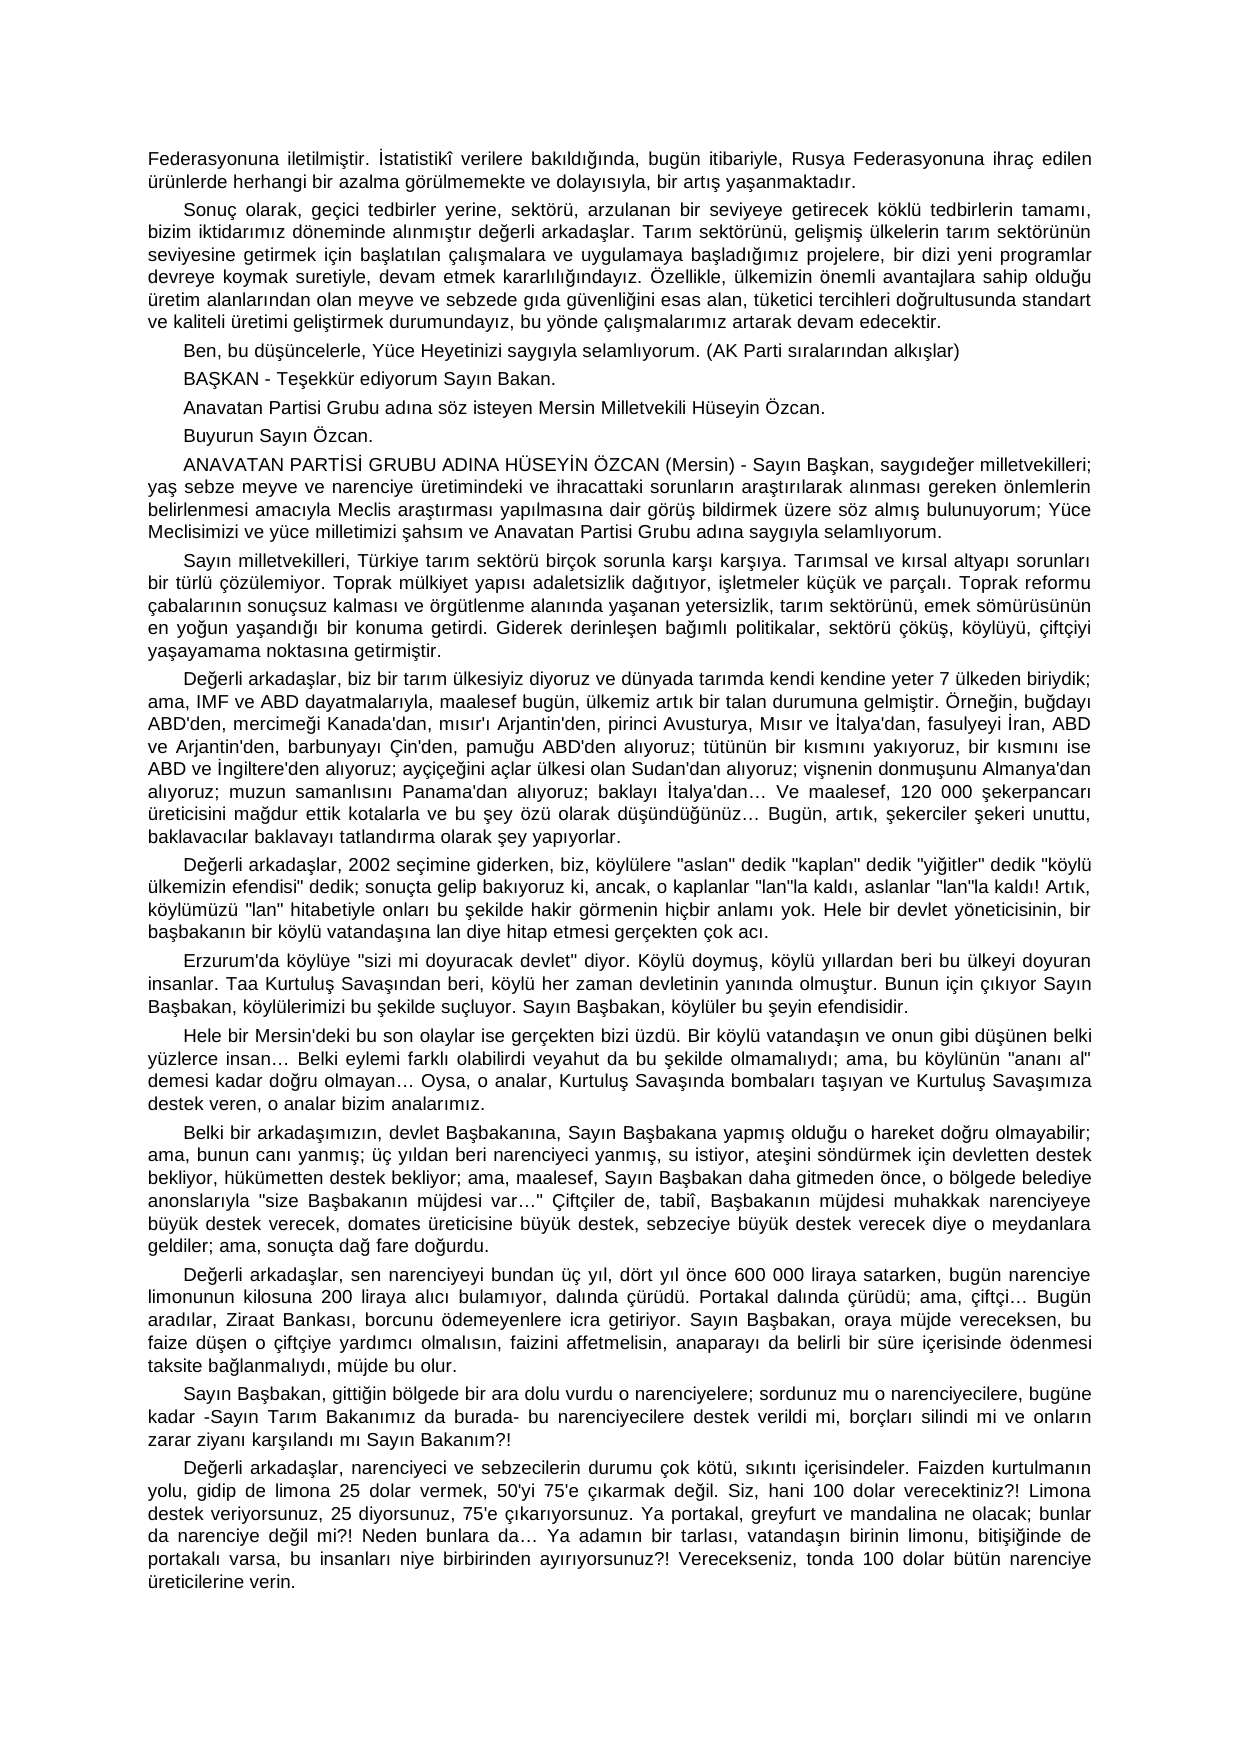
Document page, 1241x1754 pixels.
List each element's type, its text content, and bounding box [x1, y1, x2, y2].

text Buyurun Sayın Özcan. [148, 425, 1093, 447]
text Anavatan Partisi Grubu adına söz isteyen Mersin Milletvekili Hüseyin Özcan. [148, 396, 1093, 419]
text BAŞKAN - Teşekkür ediyorum Sayın Bakan. [148, 368, 1093, 390]
text Değerli arkadaşlar, biz bir tarım ülkesiyiz diyoruz ve dünyada tarımda kendi kendine yeter 7 ülkeden biriydik; ama, IMF ve ABD dayatmalarıyla, maalesef bugün, ülkemiz artık bir talan durumuna gelmiştir. Örneğin, buğdayı ABD'den, mercimeği Kanada'dan, mısır'ı Arjantin'den, pirinci Avusturya, Mısır ve İtalya'dan, fasulyeyi İran, ABD ve Arjantin'den, barbunyayı Çin'den, pamuğu ABD'den alıyoruz; tütünün bir kısmını yakıyoruz, bir kısmını ise ABD ve İngiltere'den alıyoruz; ayçiçeğini açlar ülkesi olan Sudan'dan alıyoruz; vişnenin donmuşunu Almanya'dan alıyoruz; muzun samanlısını Panama'dan alıyoruz; baklayı İtalya'dan… Ve maalesef, 120 000 şekerpancarı üreticisini mağdur ettik kotalarla ve bu şey özü olarak düşündüğünüz… Bugün, artık, şekerciler şekeri unuttu, baklavacılar baklavayı tatlandırma olarak şey yapıyorlar. [148, 668, 1093, 848]
text Sonuç olarak, geçici tedbirler yerine, sektörü, arzulanan bir seviyeye getirecek köklü tedbirlerin tamamı, bizim iktidarımız döneminde alınmıştır değerli arkadaşlar. Tarım sektörünü, gelişmiş ülkelerin tarım sektörünün seviyesine getirmek için başlatılan çalışmalara ve uygulamaya başladığımız projelere, bir dizi yeni programlar devreye koymak suretiyle, devam etmek kararlılığındayız. Özellikle, ülkemizin önemli avantajlara sahip olduğu üretim alanlarından olan meyve ve sebzede gıda güvenliğini esas alan, tüketici tercihleri doğrultusunda standart ve kaliteli üretimi geliştirmek durumundayız, bu yönde çalışmalarımız artarak devam edecektir. [148, 198, 1093, 333]
text Değerli arkadaşlar, narenciyeci ve sebzecilerin durumu çok kötü, sıkıntı içerisindeler. Faizden kurtulmanın yolu, gidip de limona 25 dolar vermek, 50'yi 75'e çıkarmak değil. Siz, hani 100 dolar verecektiniz?! Limona destek veriyorsunuz, 25 diyorsunuz, 75'e çıkarıyorsunuz. Ya portakal, greyfurt ve mandalina ne olacak; bunlar da narenciye değil mi?! Neden bunlara da… Ya adamın bir tarlası, vatandaşın birinin limonu, bitişiğinde de portakalı varsa, bu insanları niye birbirinden ayırıyorsunuz?! Verecekseniz, tonda 100 dolar bütün narenciye üreticilerine verin. [148, 1457, 1093, 1593]
text Ben, bu düşüncelerle, Yüce Heyetinizi saygıyla selamlıyorum. (AK Parti sıralarından alkışlar) [148, 339, 1093, 362]
text Değerli arkadaşlar, sen narenciyeyi bundan üç yıl, dört yıl önce 600 000 liraya satarken, bugün narenciye limonunun kilosuna 200 liraya alıcı bulamıyor, dalında çürüdü. Portakal dalında çürüdü; ama, çiftçi… Bugün aradılar, Ziraat Bankası, borcunu ödemeyenlere icra getiriyor. Sayın Başbakan, oraya müjde vereceksen, bu faize düşen o çiftçiye yardımcı olmalısın, faizini affetmelisin, anaparayı da belirli bir süre içerisinde ödenmesi taksite bağlanmalıydı, müjde bu olur. [148, 1263, 1093, 1377]
text Hele bir Mersin'deki bu son olaylar ise gerçekten bizi üzdü. Bir köylü vatandaşın ve onun gibi düşünen belki yüzlerce insan… Belki eylemi farklı olabilirdi veyahut da bu şekilde olmamalıydı; ama, bu köylünün "ananı al" demesi kadar doğru olmayan… Oysa, o analar, Kurtuluş Savaşında bombaları taşıyan ve Kurtuluş Savaşımıza destek veren, o analar bizim analarımız. [148, 1024, 1093, 1115]
text Sayın Başbakan, gittiğin bölgede bir ara dolu vurdu o narenciyelere; sordunuz mu o narenciyecilere, bugüne kadar -Sayın Tarım Bakanımız da burada- bu narenciyecilere destek verildi mi, borçları silindi mi ve onların zarar ziyanı karşılandı mı Sayın Bakanım?! [148, 1383, 1093, 1451]
text Erzurum'da köylüye "sizi mi doyuracak devlet" diyor. Köylü doymuş, köylü yıllardan beri bu ülkeyi doyuran insanlar. Taa Kurtuluş Savaşından beri, köylü her zaman devletinin yanında olmuştur. Bunun için çıkıyor Sayın Başbakan, köylülerimizi bu şekilde suçluyor. Sayın Başbakan, köylüler bu şeyin efendisidir. [148, 949, 1093, 1018]
text ANAVATAN PARTİSİ GRUBU ADINA HÜSEYİN ÖZCAN (Mersin) - Sayın Başkan, saygıdeğer milletvekilleri; yaş sebze meyve ve narenciye üretimindeki ve ihracattaki sorunların araştırılarak alınması gereken önlemlerin belirlenmesi amacıyla Meclis araştırması yapılmasına dair görüş bildirmek üzere söz almış bulunuyorum; Yüce Meclisimizi ve yüce milletimizi şahsım ve Anavatan Partisi Grubu adına saygıyla selamlıyorum. [148, 453, 1093, 543]
text Sayın milletvekilleri, Türkiye tarım sektörü birçok sorunla karşı karşıya. Tarımsal ve kırsal altyapı sorunları bir türlü çözülemiyor. Toprak mülkiyet yapısı adaletsizlik dağıtıyor, işletmeler küçük ve parçalı. Toprak reformu çabalarının sonuçsuz kalması ve örgütlenme alanında yaşanan yetersizlik, tarım sektörünü, emek sömürüsünün en yoğun yaşandığı bir konuma getirdi. Giderek derinleşen bağımlı politikalar, sektörü çöküş, köylüyü, çiftçiyi yaşayamama noktasına getirmiştir. [148, 549, 1093, 662]
text Belki bir arkadaşımızın, devlet Başbakanına, Sayın Başbakana yapmış olduğu o hareket doğru olmayabilir; ama, bunun canı yanmış; üç yıldan beri narenciyeci yanmış, su istiyor, ateşini söndürmek için devletten destek bekliyor, hükümetten destek bekliyor; ama, maalesef, Sayın Başbakan daha gitmeden önce, o bölgede belediye anonslarıyla "size Başbakanın müjdesi var…" Çiftçiler de, tabiî, Başbakanın müjdesi muhakkak narenciyeye büyük destek verecek, domates üreticisine büyük destek, sebzeciye büyük destek verecek diye o meydanlara geldiler; ama, sonuçta dağ fare doğurdu. [148, 1121, 1093, 1257]
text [148, 148, 1093, 193]
text Değerli arkadaşlar, 2002 seçimine giderken, biz, köylülere "aslan" dedik "kaplan" dedik "yiğitler" dedik "köylü ülkemizin efendisi" dedik; sonuçta gelip bakıyoruz ki, ancak, o kaplanlar "lan"la kaldı, aslanlar "lan"la kaldı! Artık, köylümüzü "lan" hitabetiyle onları bu şekilde hakir görmenin hiçbir anlamı yok. Hele bir devlet yöneticisinin, bir başbakanın bir köylü vatandaşına lan diye hitap etmesi gerçekten çok acı. [148, 853, 1093, 943]
